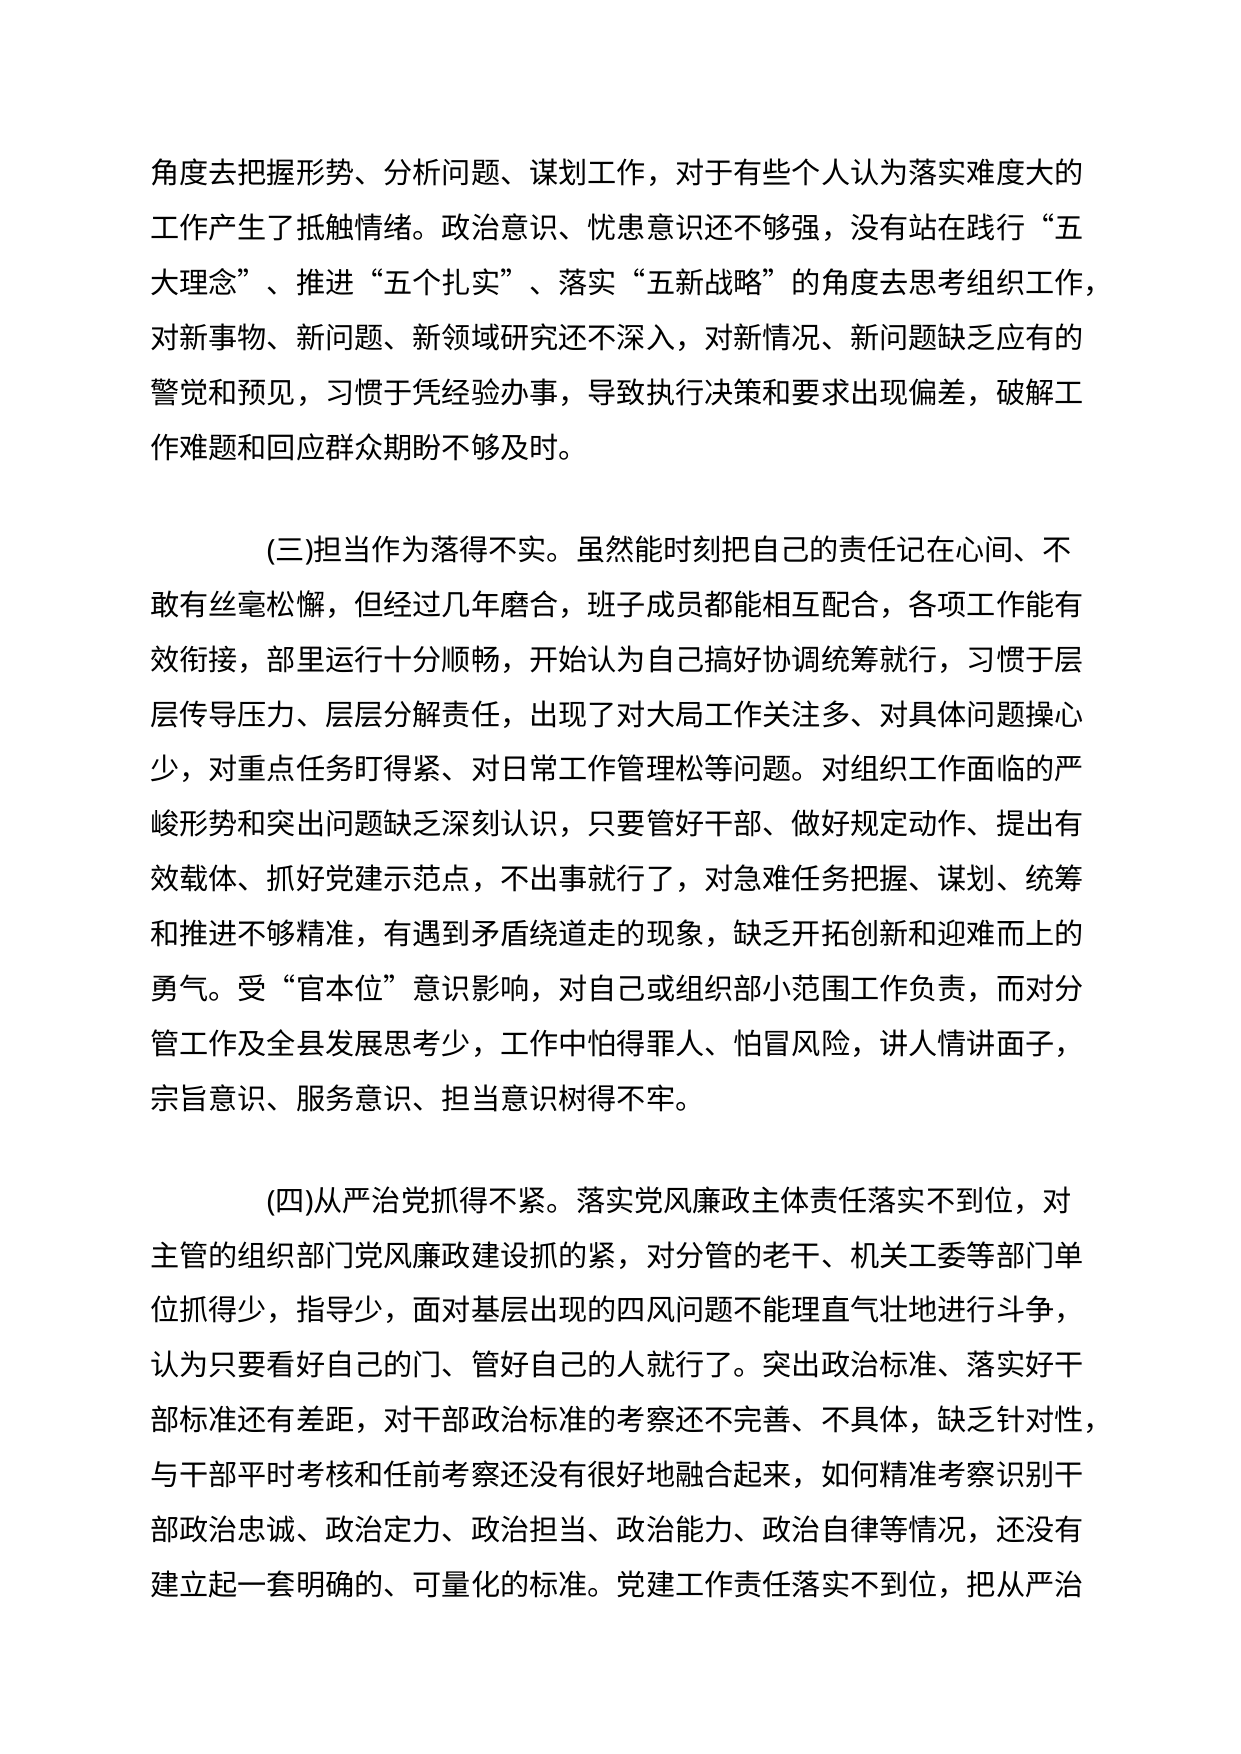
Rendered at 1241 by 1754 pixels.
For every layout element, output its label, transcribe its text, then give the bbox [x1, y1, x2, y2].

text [150, 150, 1090, 467]
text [150, 1177, 1090, 1604]
text (三)担当作为落得不实。虽然能时刻把自己的责任记在心间、不敢有丝毫松懈，但经过几年磨合，班子成员都能相互配合，各项工作能有效衔接，部里运行十分顺畅，开始认为自己搞好协调统筹就行，习惯于层层传导压力、层层分解责任，出现了对大局工作关注多、对具体问题操心少，对重点任务盯得紧、对日常工作管理松等问题。对组织工作面临的严峻形势和突出问题缺乏深刻认识，只要管好干部、做好规定动作、提出有效载体、抓好党建示范点，不出事就行了，对急难任务把握、谋划、统筹和推进不够精准，有遇到矛盾绕道走的现象，缺乏开拓创新和迎难而上的勇气。受“官本位”意识影响，对自己或组织部小范围工作负责，而对分管工作及全县发展思考少，工作中怕得罪人、怕冒风险，讲人情讲面子，宗旨意识、服务意识、担当意识树得不牢。 [150, 526, 1090, 1118]
